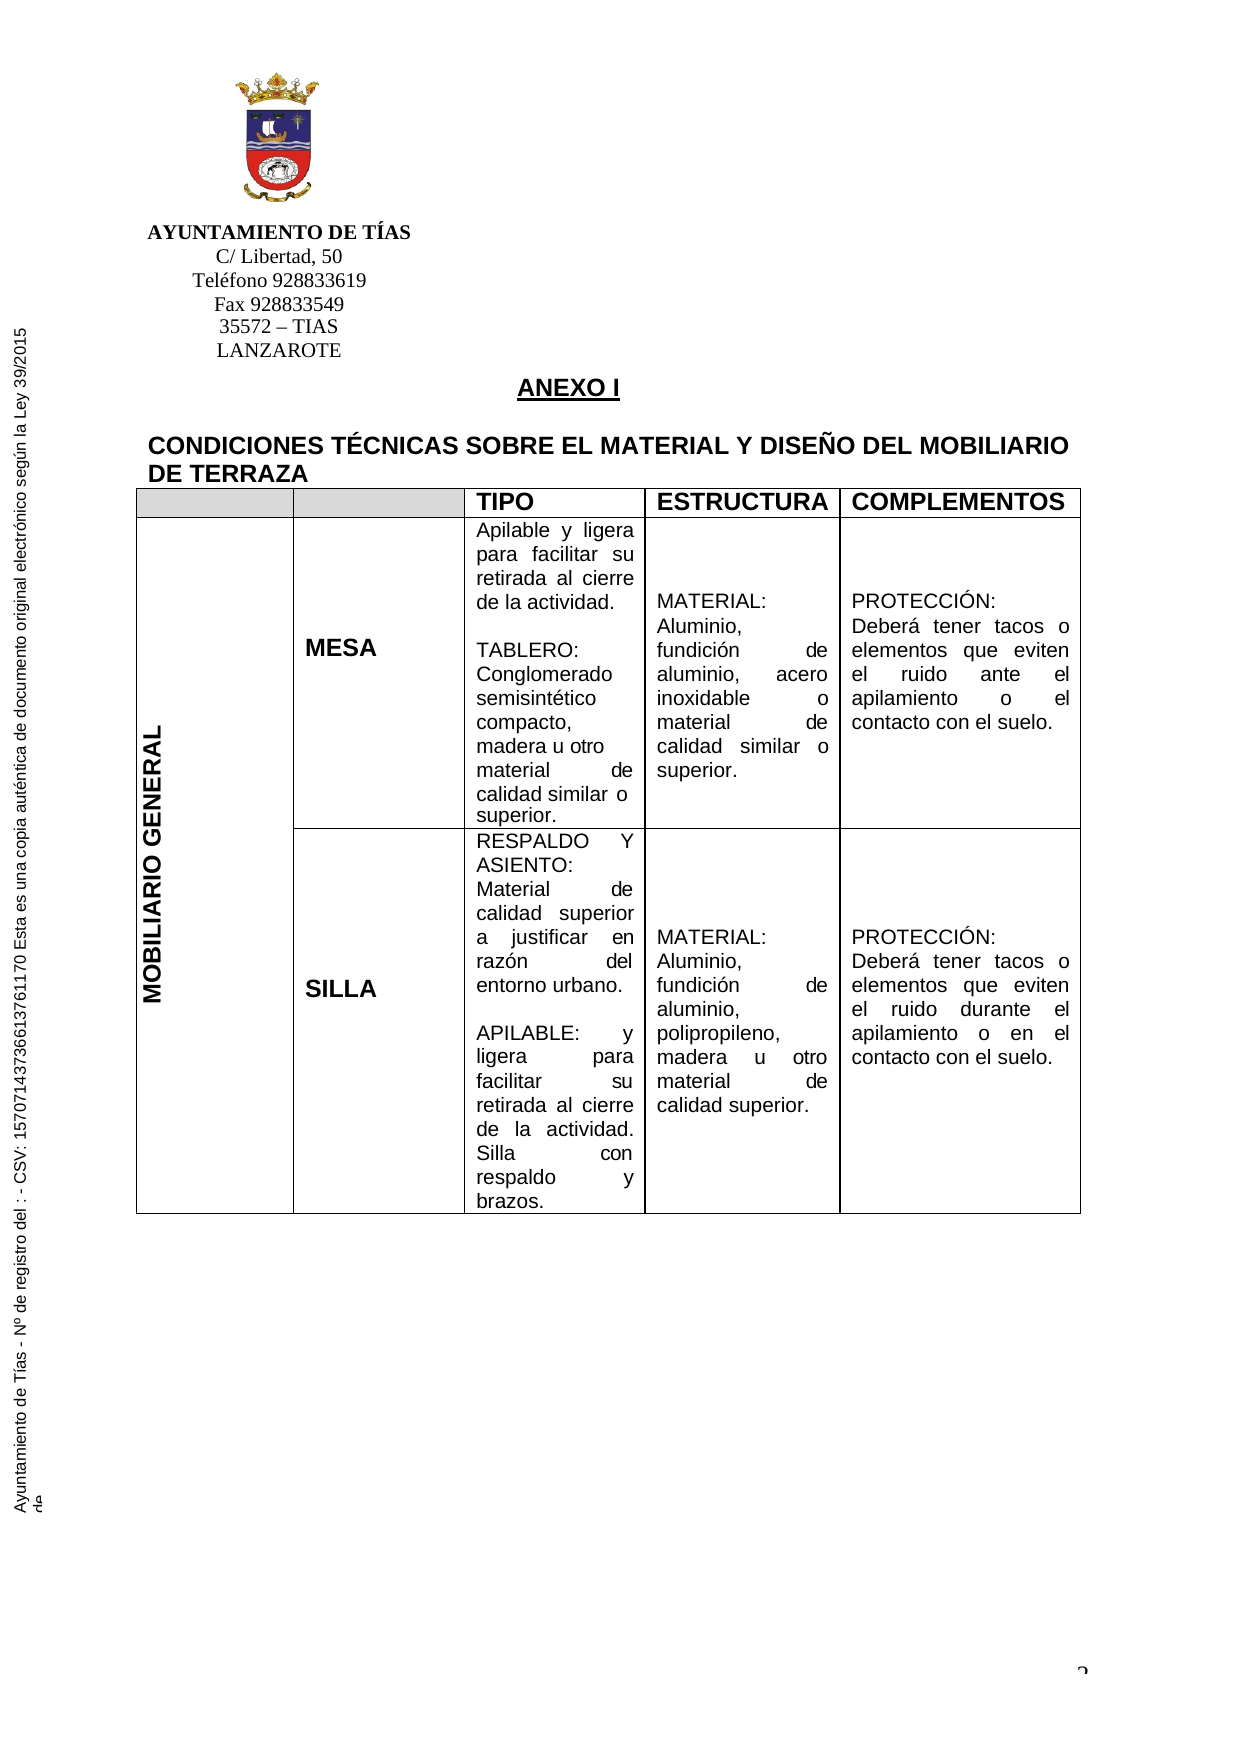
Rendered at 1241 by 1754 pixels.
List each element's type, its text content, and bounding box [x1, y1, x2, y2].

table_cell RESPALDO Y ASIENTO: Material de calidad superior a justificar en razón del entorno urbano. APILABLE: y ligera para facilitar su retirada al cierre de la actividad. Silla con respaldo y brazos. [465, 829, 644, 1213]
table_cell SILLA [294, 829, 464, 1213]
text ANEXO I [515, 373, 621, 402]
table_header TIPO [465, 489, 644, 517]
text CONDICIONES TÉCNICAS SOBRE EL MATERIAL Y DISEÑO DEL MOBILIARIO DE TERRAZA [148, 431, 1087, 488]
table_header [294, 489, 464, 517]
table_cell MOBILIARIO GENERAL [137, 518, 293, 1213]
picture [235, 72, 319, 202]
table_cell MATERIAL: Aluminio, fundición de aluminio, acero inoxidable o material de calidad similar o superior. [646, 518, 839, 828]
table_cell Apilable y ligera para facilitar su retirada al cierre de la actividad. TABLERO: Conglomerado semisintético compacto, madera u otro material de calidad similar o superior. [465, 518, 644, 828]
table_cell MATERIAL: Aluminio, fundición de aluminio, polipropileno, madera u otro material de calidad superior. [646, 829, 839, 1213]
table_header [137, 489, 293, 517]
table_cell PROTECCIÓN: Deberá tener tacos o elementos que eviten el ruido durante el apilamiento o en el contacto con el suelo. [841, 829, 1080, 1213]
table_header ESTRUCTURA [646, 489, 839, 517]
text 35572 – TIAS LANZAROTE [216, 314, 343, 362]
table_header COMPLEMENTOS [841, 489, 1080, 517]
table_cell MESA [294, 518, 464, 828]
table_cell PROTECCIÓN: Deberá tener tacos o elementos que eviten el ruido ante el apilamiento o el contacto con el suelo. [841, 518, 1080, 828]
